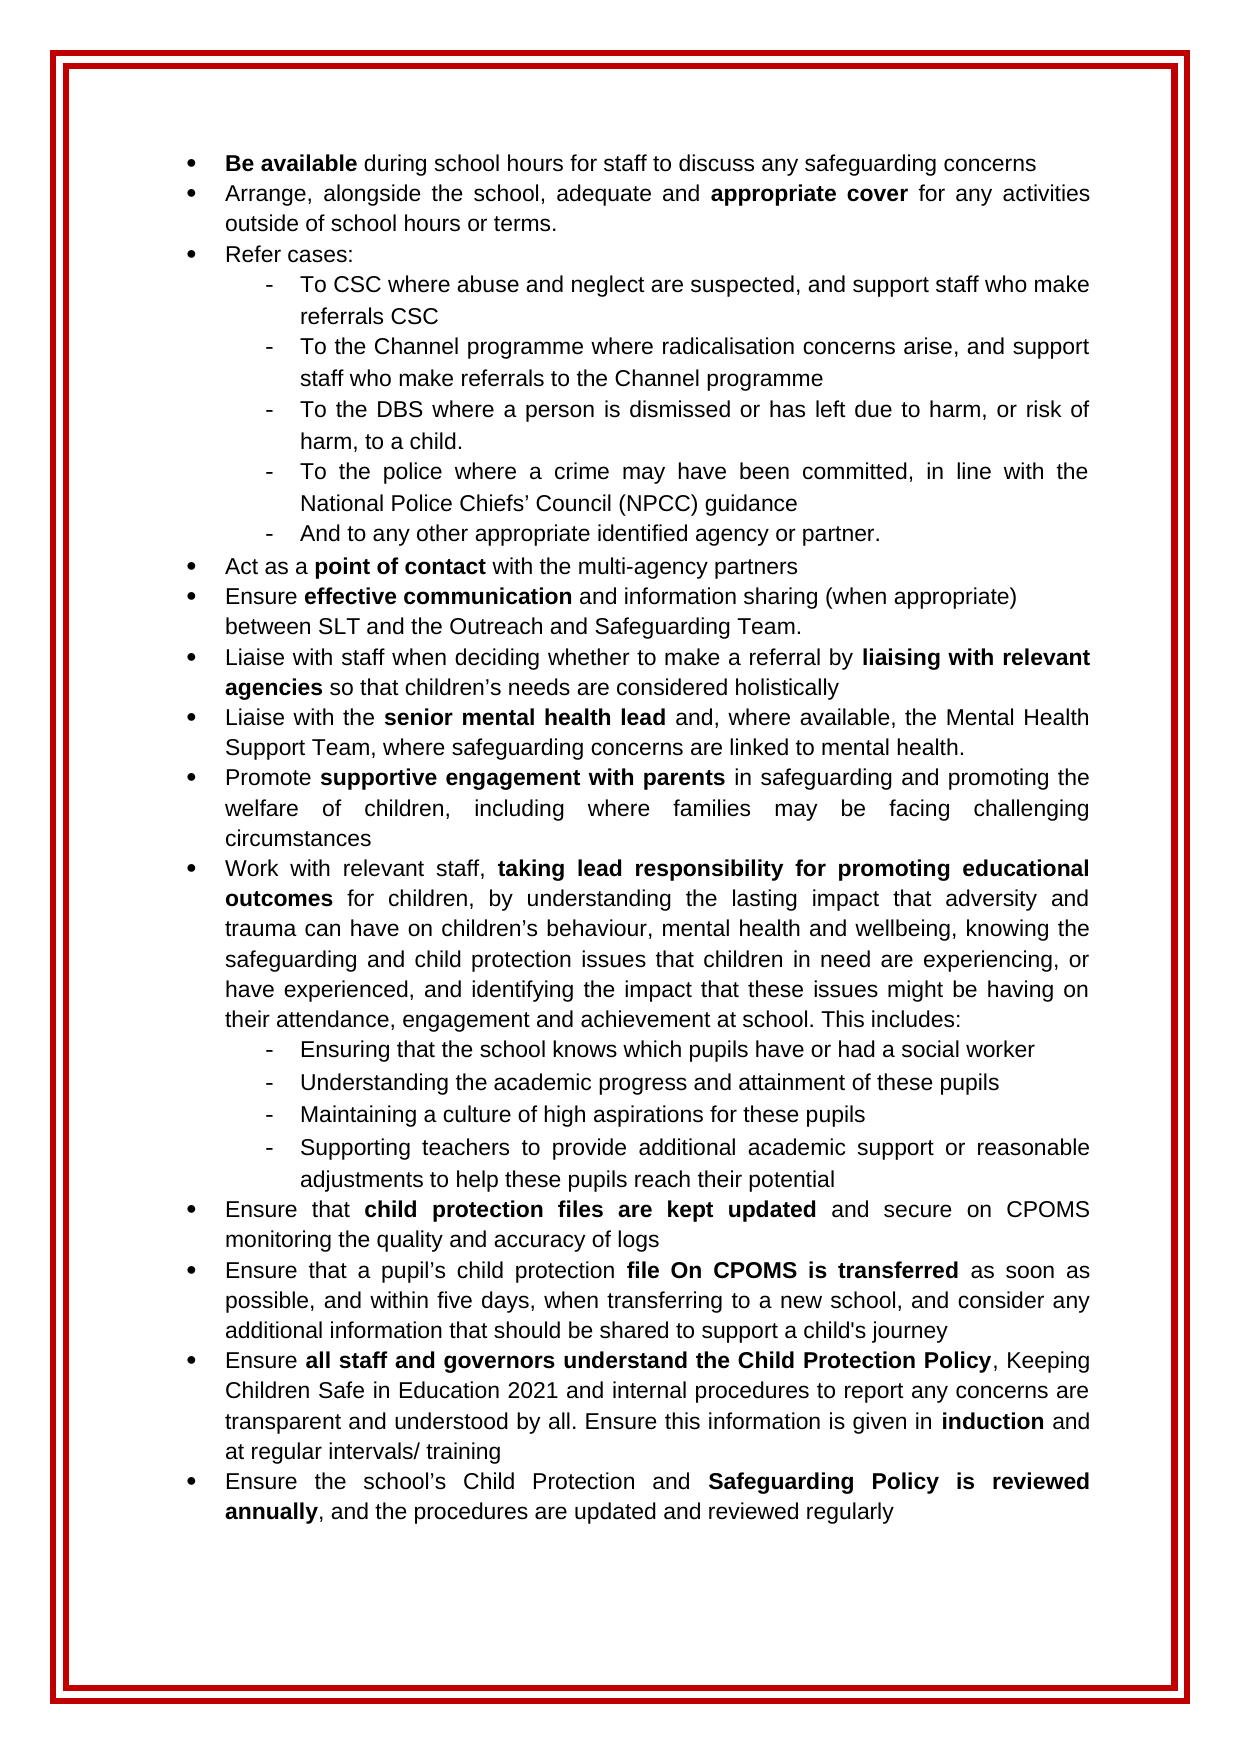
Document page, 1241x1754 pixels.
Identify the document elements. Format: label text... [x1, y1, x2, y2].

list Ensure effective communication and information sharing (when appropriate) between SLT and the Outreach and Safeguarding Team. [187, 583, 1090, 640]
list Supporting teachers to provide additional academic support or reasonable adjustments to help these pupils reach their potential [262, 1134, 1090, 1192]
list Maintaining a culture of high aspirations for these pupils [262, 1101, 1090, 1129]
list Work with relevant staff, taking lead responsibility for promoting educational outcomes for children, by understanding the lasting impact that adversity and trauma can have on children’s behaviour, mental health and wellbeing, knowing the safeguarding and child protection issues that children in need are experiencing, or have experienced, and identifying the impact that these issues might be having on their attendance, engagement and achievement at school. This includes: [187, 855, 1090, 1032]
list To CSC where abuse and neglect are suspected, and support staff who make referrals CSC [262, 271, 1090, 329]
list Liaise with staff when deciding whether to make a referral by liaising with relevant agencies so that children’s needs are considered holistically [187, 643, 1090, 700]
list Ensure that a pupil’s child protection file On CPOMS is transferred as soon as possible, and within five days, when transferring to a new school, and consider any additional information that should be shared to support a child's journey [187, 1257, 1090, 1343]
list Refer cases: [187, 241, 1090, 267]
list Understanding the academic progress and attainment of these pupils [262, 1069, 1090, 1097]
list Act as a point of contact with the multi-agency partners [187, 553, 1090, 579]
list And to any other appropriate identified agency or partner. [262, 520, 1090, 549]
list Arrange, alongside the school, adequate and appropriate cover for any activities outside of school hours or terms. [187, 180, 1090, 237]
list Be available during school hours for staff to discuss any safeguarding concerns [187, 150, 1090, 176]
list Ensure the school’s Child Protection and Safeguarding Policy is reviewed annually, and the procedures are updated and reviewed regularly [187, 1468, 1090, 1524]
list Ensuring that the school knows which pupils have or had a social worker [262, 1036, 1090, 1064]
list To the Channel programme where radicalisation concerns arise, and support staff who make referrals to the Channel programme [262, 333, 1090, 392]
list Promote supportive engagement with parents in safeguarding and promoting the welfare of children, including where families may be facing challenging circumstances [187, 764, 1090, 851]
list Ensure that child protection files are kept updated and secure on CPOMS monitoring the quality and accuracy of logs [187, 1196, 1090, 1253]
list To the police where a crime may have been committed, in line with the National Police Chiefs’ Council (NPCC) guidance [262, 458, 1090, 517]
list To the DBS where a person is dismissed or has left due to harm, or risk of harm, to a child. [262, 396, 1090, 454]
list Ensure all staff and governors understand the Child Protection Policy, Keeping Children Safe in Education 2021 and internal procedures to report any concerns are transparent and understood by all. Ensure this information is given in induction and at regular intervals/ training [187, 1347, 1090, 1464]
list Liaise with the senior mental health lead and, where available, the Mental Health Support Team, where safeguarding concerns are linked to mental health. [187, 704, 1090, 761]
